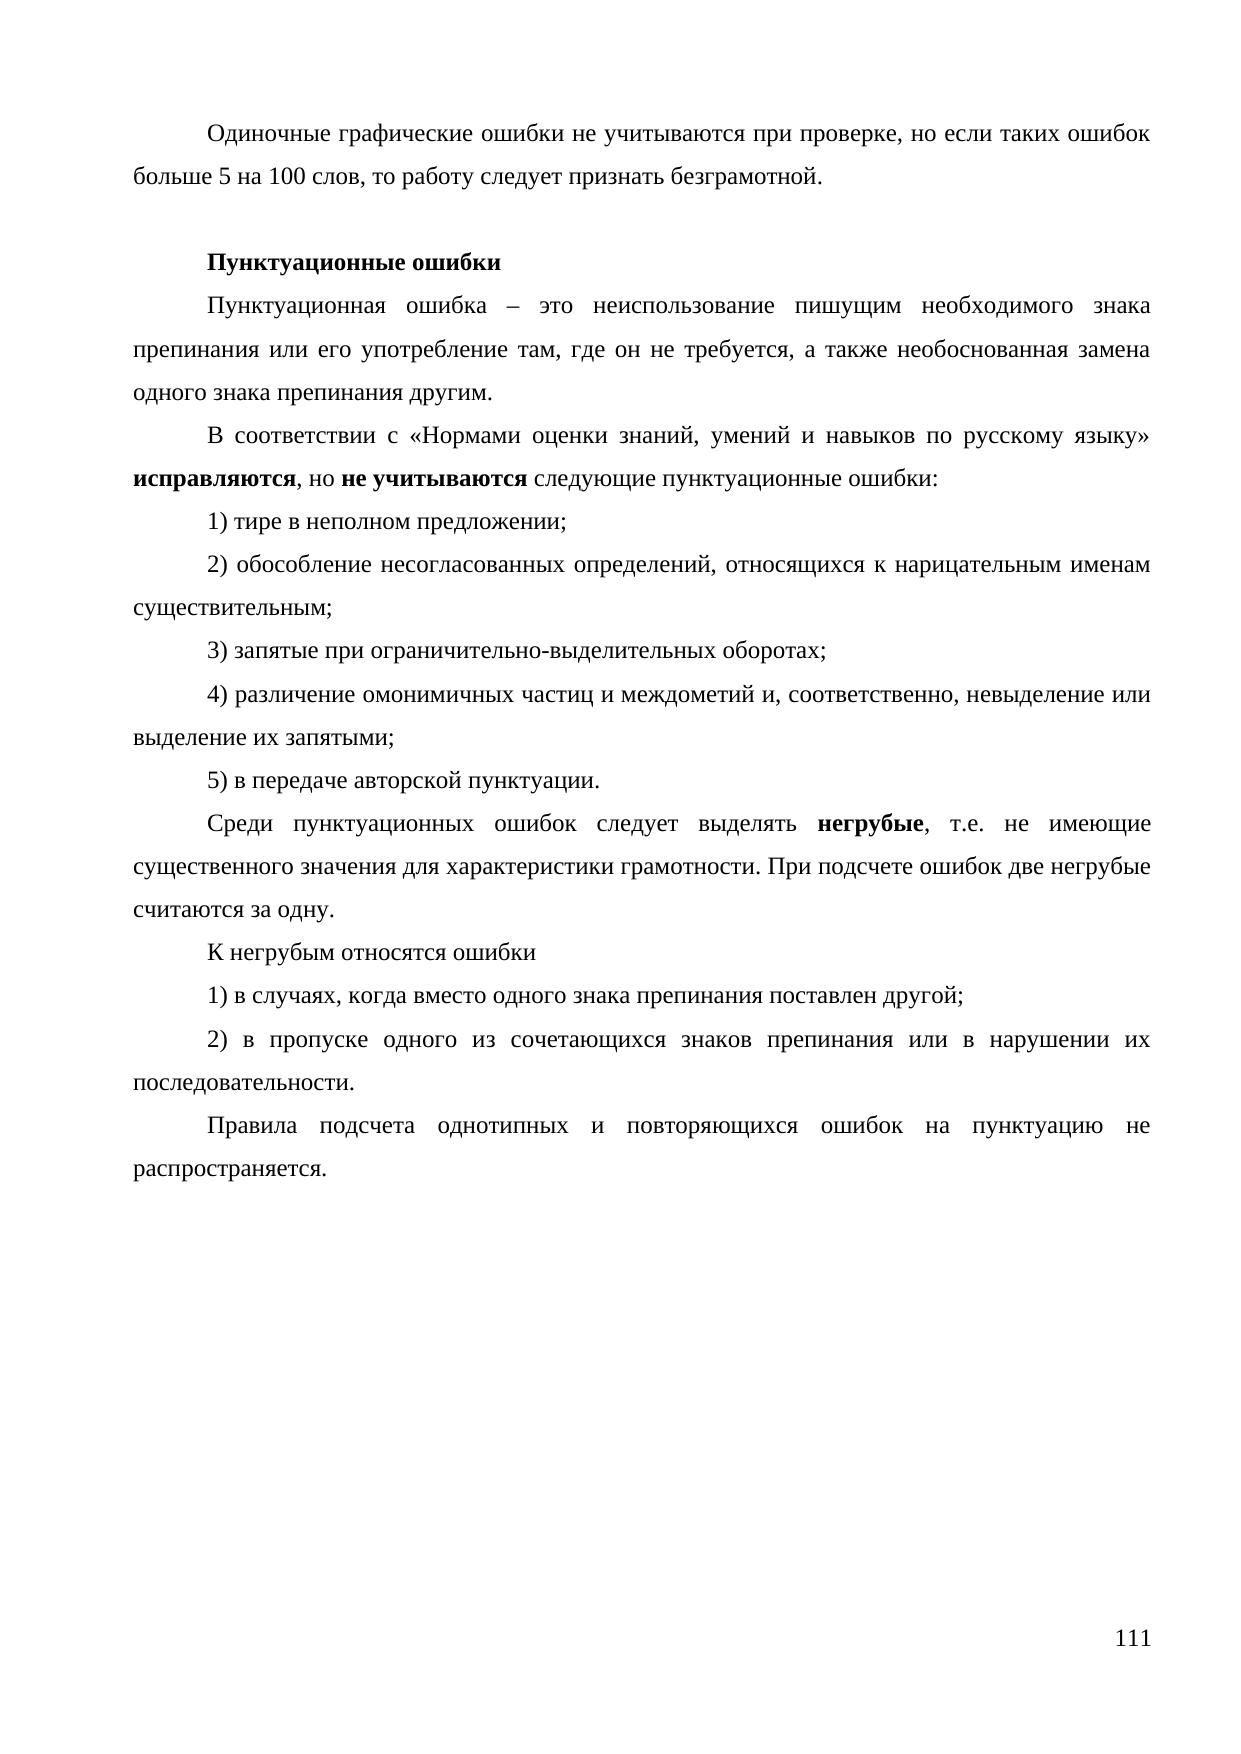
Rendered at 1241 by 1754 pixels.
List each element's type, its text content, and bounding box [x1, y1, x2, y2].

text 1) в случаях, когда вместо одного знака препинания поставлен другой; [133, 981, 1152, 1009]
text 4) различение омонимичных частиц и междометий и, соответственно, невыделение или выделение их запятыми; [133, 679, 1152, 751]
text 2) обособление несогласованных определений, относящихся к нарицательным именам существительным; [133, 549, 1152, 621]
text Пунктуационные ошибки [133, 247, 1152, 276]
text К негрубым относятся ошибки [133, 937, 1152, 966]
text Пунктуационная ошибка – это неиспользование пишущим необходимого знака препинания или его употребление там, где он не требуется, а также необоснованная замена одного знака препинания другим. [133, 291, 1152, 406]
text Одиночные графические ошибки не учитываются при проверке, но если таких ошибок больше 5 на 100 слов, то работу следует признать безграмотной. [133, 118, 1152, 190]
text 2) в пропуске одного из сочетающихся знаков препинания или в нарушении их последовательности. [133, 1024, 1152, 1096]
text 3) запятые при ограничительно-выделительных оборотах; [133, 636, 1152, 664]
text 5) в передаче авторской пунктуации. [133, 765, 1152, 794]
text 1) тире в неполном предложении; [133, 506, 1152, 535]
text Среди пунктуационных ошибок следует выделять негрубые, т.е. не имеющие существенного значения для характеристики грамотности. При подсчете ошибок две негрубые считаются за одну. [133, 808, 1152, 923]
text Правила подсчета однотипных и повторяющихся ошибок на пунктуацию не распространяется. [133, 1110, 1152, 1182]
text В соответствии с «Нормами оценки знаний, умений и навыков по русскому языку» исправляются, но не учитываются следующие пунктуационные ошибки: [133, 420, 1152, 492]
